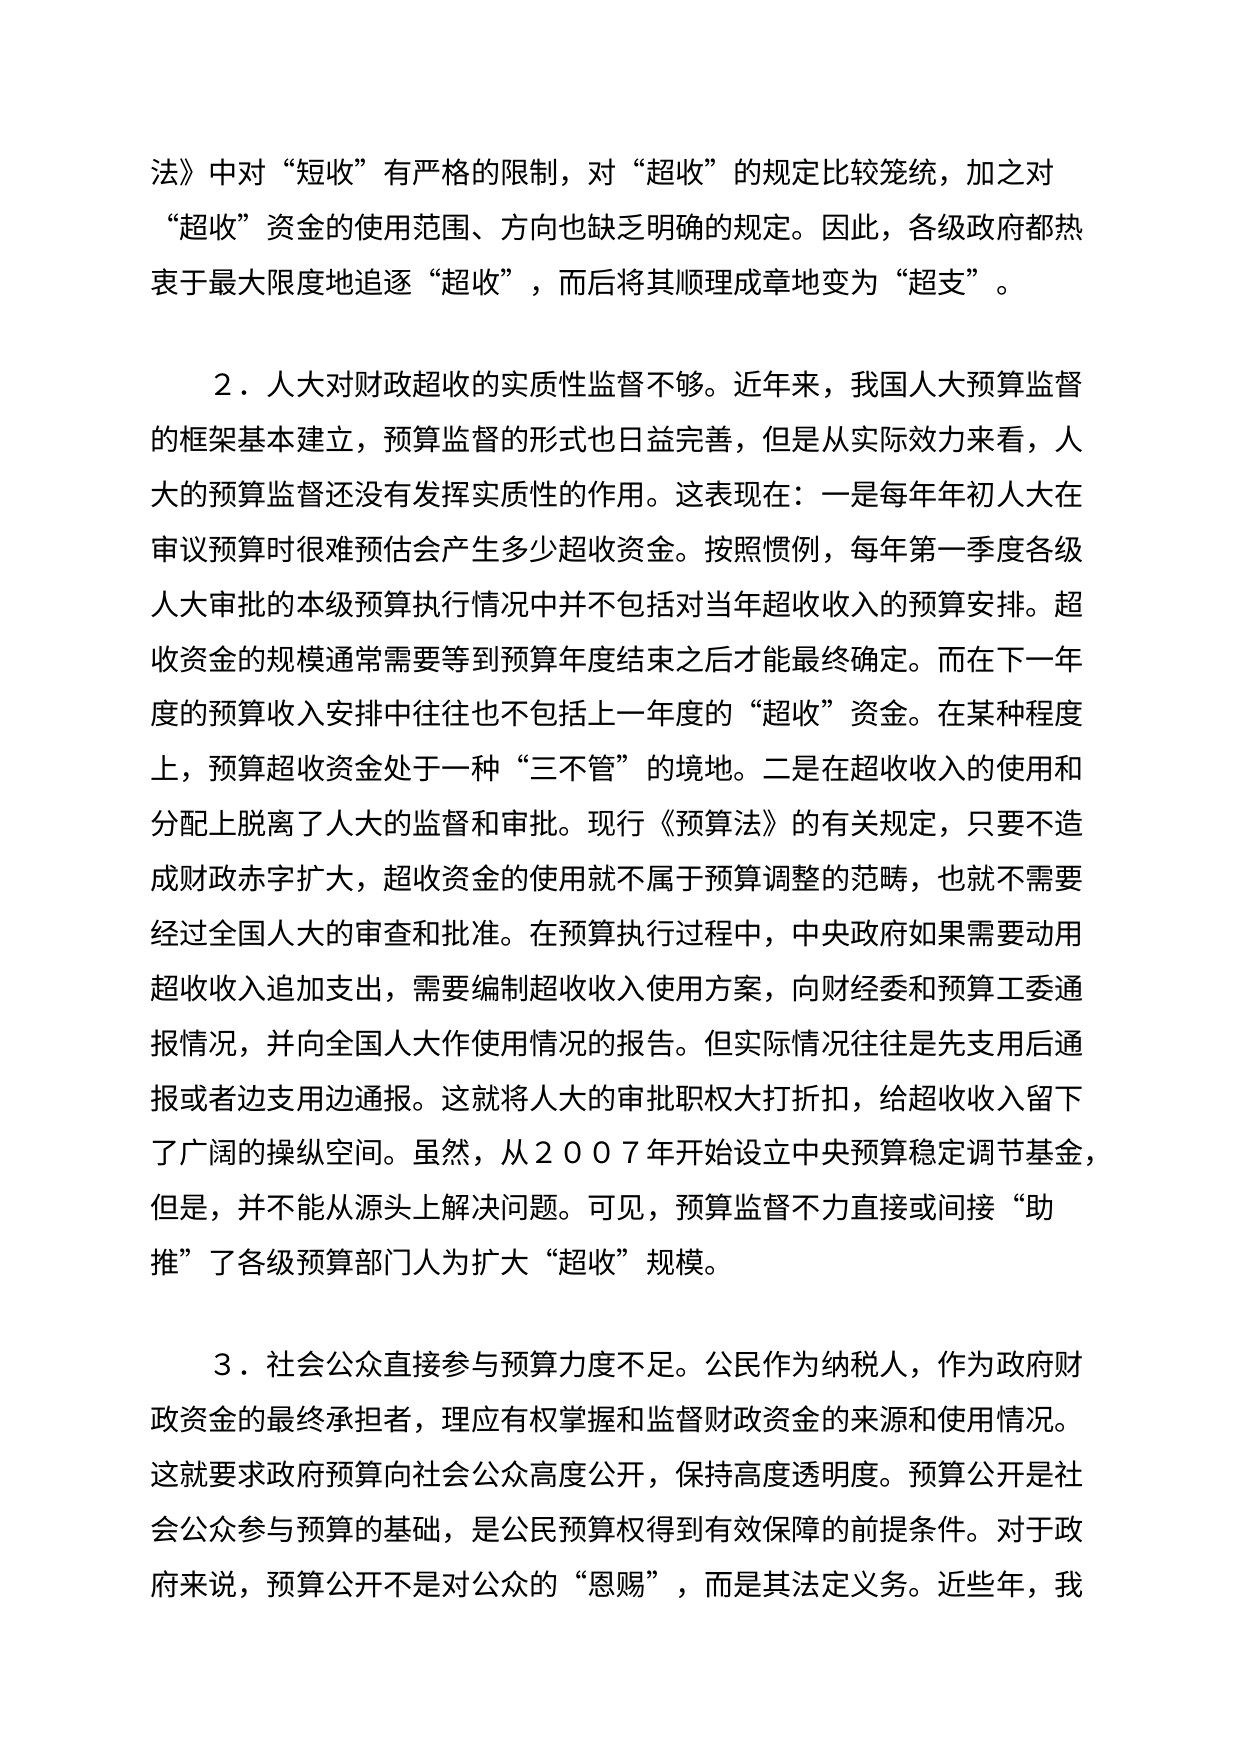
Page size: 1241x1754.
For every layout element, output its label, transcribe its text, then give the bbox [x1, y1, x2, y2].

text ２．人大对财政超收的实质性监督不够。近年来，我国人大预算监督的框架基本建立，预算监督的形式也日益完善，但是从实际效力来看，人大的预算监督还没有发挥实质性的作用。这表现在：一是每年年初人大在审议预算时很难预估会产生多少超收资金。按照惯例，每年第一季度各级人大审批的本级预算执行情况中并不包括对当年超收收入的预算安排。超收资金的规模通常需要等到预算年度结束之后才能最终确定。而在下一年度的预算收入安排中往往也不包括上一年度的“超收”资金。在某种程度上，预算超收资金处于一种“三不管”的境地。二是在超收收入的使用和分配上脱离了人大的监督和审批。现行《预算法》的有关规定，只要不造成财政赤字扩大，超收资金的使用就不属于预算调整的范畴，也就不需要经过全国人大的审查和批准。在预算执行过程中，中央政府如果需要动用超收收入追加支出，需要编制超收收入使用方案，向财经委和预算工委通报情况，并向全国人大作使用情况的报告。但实际情况往往是先支用后通报或者边支用边通报。这就将人大的审批职权大打折扣，给超收收入留下了广阔的操纵空间。虽然，从２００７年开始设立中央预算稳定调节基金，但是，并不能从源头上解决问题。可见，预算监督不力直接或间接“助推”了各级预算部门人为扩大“超收”规模。 [150, 362, 1090, 1282]
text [150, 150, 1090, 302]
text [150, 1342, 1090, 1603]
